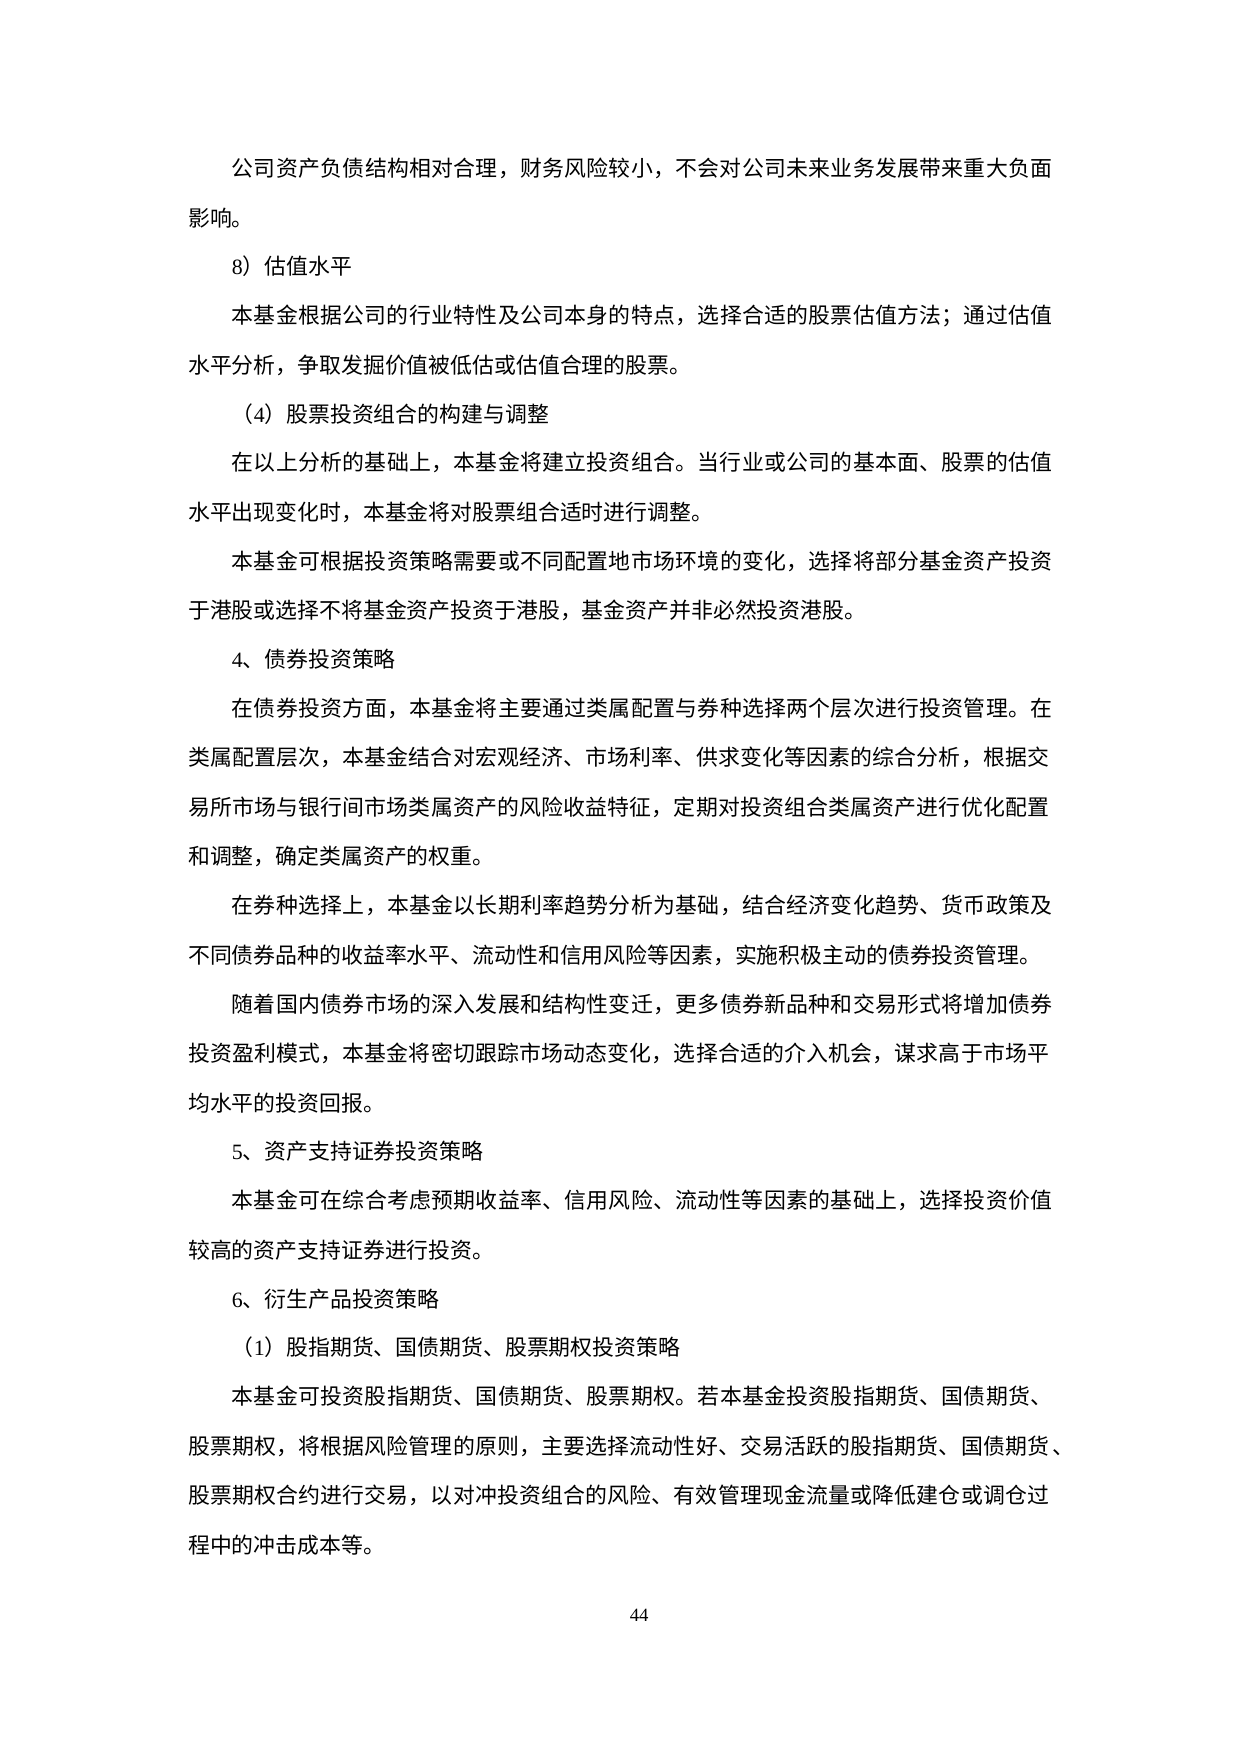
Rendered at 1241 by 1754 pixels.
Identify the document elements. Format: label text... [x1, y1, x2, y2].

text 5、资产支持证券投资策略 [188, 1134, 1052, 1167]
text 在券种选择上，本基金以长期利率趋势分析为基础，结合经济变化趋势、货币政策及不同债券品种的收益率水平、流动性和信用风险等因素，实施积极主动的债券投资管理。 [188, 888, 1052, 970]
text 本基金可在综合考虑预期收益率、信用风险、流动性等因素的基础上，选择投资价值较高的资产支持证券进行投资。 [188, 1183, 1052, 1265]
text 6、衍生产品投资策略 [188, 1281, 1052, 1314]
text （4）股票投资组合的构建与调整 [188, 396, 1052, 429]
text （1）股指期货、国债期货、股票期权投资策略 [188, 1330, 1052, 1363]
text 本基金可投资股指期货、国债期货、股票期权。若本基金投资股指期货、国债期货、股票期权，将根据风险管理的原则，主要选择流动性好、交易活跃的股指期货、国债期货、股票期权合约进行交易，以对冲投资组合的风险、有效管理现金流量或降低建仓或调仓过程中的冲击成本等。 [188, 1379, 1052, 1560]
text 在债券投资方面，本基金将主要通过类属配置与券种选择两个层次进行投资管理。在类属配置层次，本基金结合对宏观经济、市场利率、供求变化等因素的综合分析，根据交易所市场与银行间市场类属资产的风险收益特征，定期对投资组合类属资产进行优化配置和调整，确定类属资产的权重。 [188, 690, 1052, 872]
text 公司资产负债结构相对合理，财务风险较小，不会对公司未来业务发展带来重大负面影响。 [188, 150, 1052, 233]
text 8）估值水平 [188, 249, 1052, 282]
text 4、债券投资策略 [188, 641, 1052, 674]
text 本基金可根据投资策略需要或不同配置地市场环境的变化，选择将部分基金资产投资于港股或选择不将基金资产投资于港股，基金资产并非必然投资港股。 [188, 543, 1052, 626]
text 随着国内债券市场的深入发展和结构性变迁，更多债券新品种和交易形式将增加债券投资盈利模式，本基金将密切跟踪市场动态变化，选择合适的介入机会，谋求高于市场平均水平的投资回报。 [188, 986, 1052, 1118]
text 本基金根据公司的行业特性及公司本身的特点，选择合适的股票估值方法；通过估值水平分析，争取发掘价值被低估或估值合理的股票。 [188, 298, 1052, 380]
text 在以上分析的基础上，本基金将建立投资组合。当行业或公司的基本面、股票的估值水平出现变化时，本基金将对股票组合适时进行调整。 [188, 445, 1052, 527]
